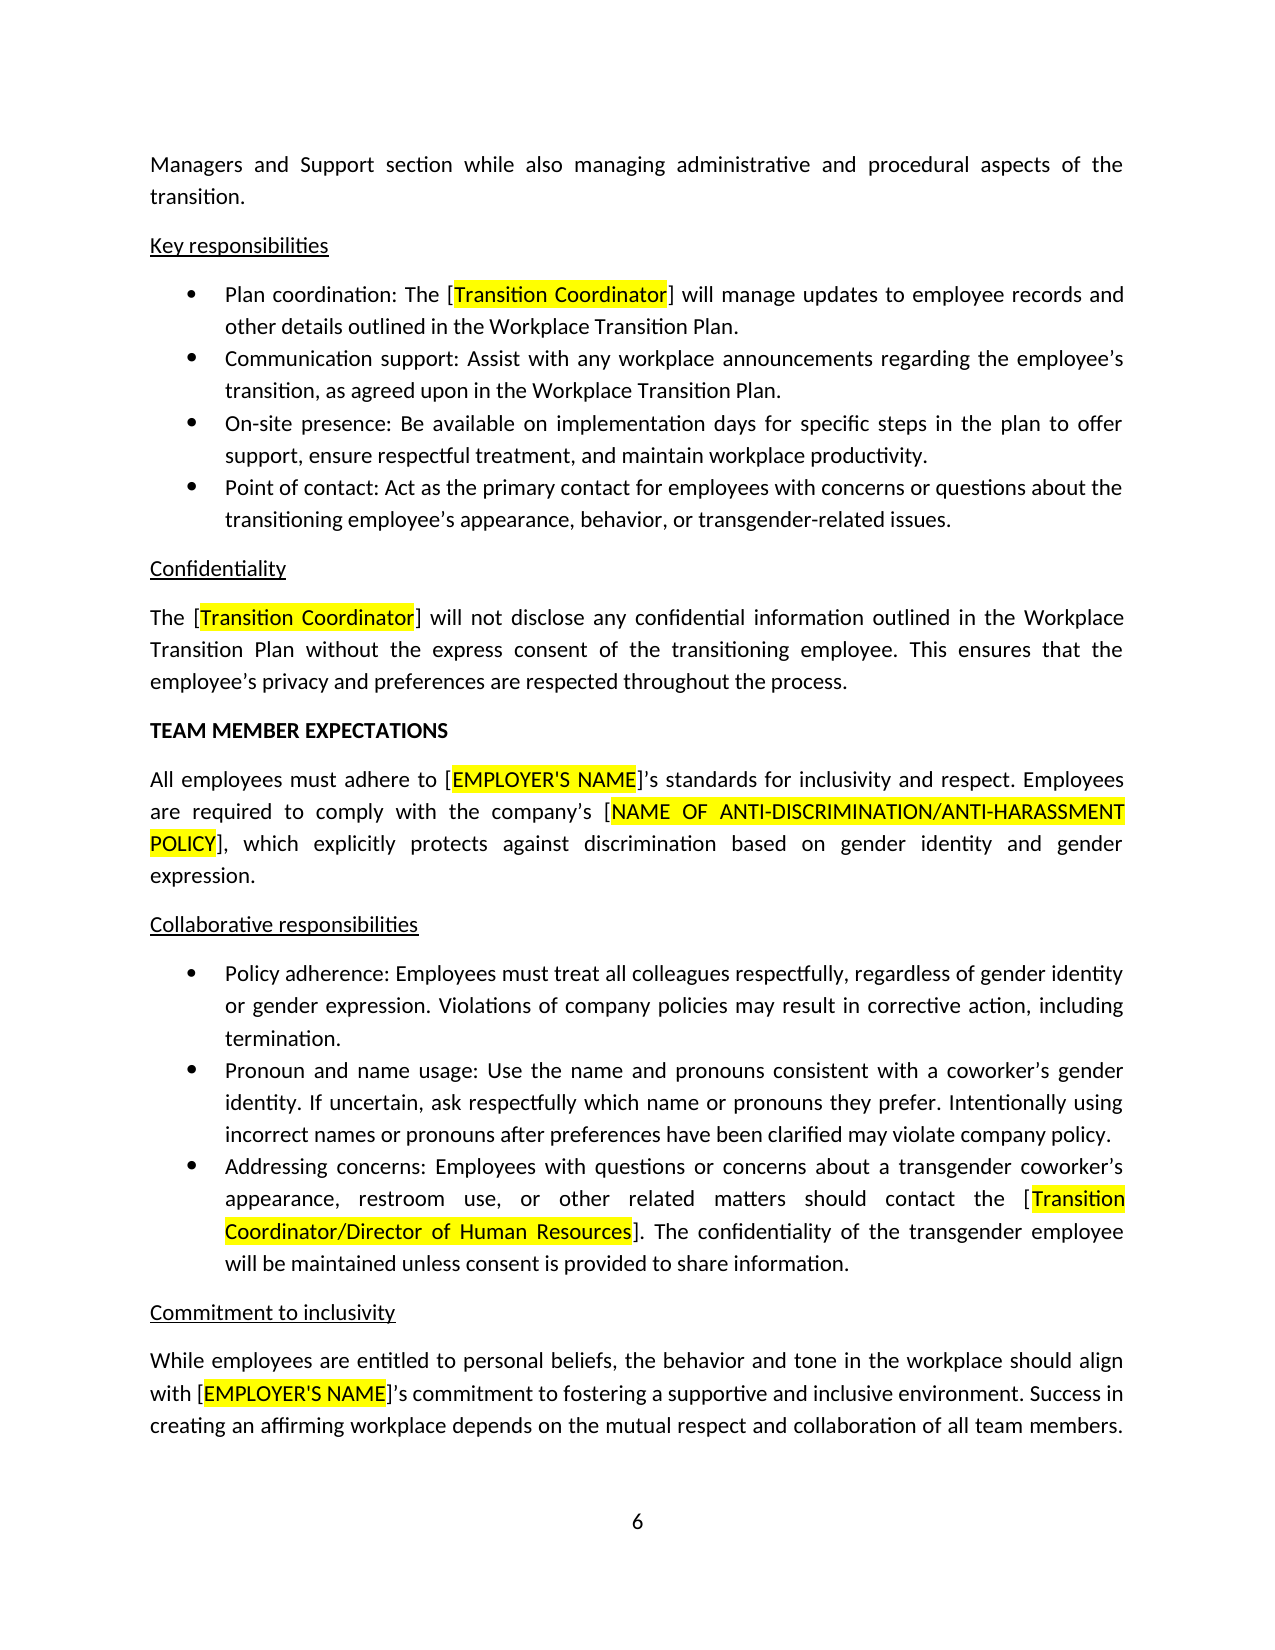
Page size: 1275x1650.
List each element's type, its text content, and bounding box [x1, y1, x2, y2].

text Commitment to inclusivity [150, 1298, 1125, 1326]
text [150, 150, 1125, 210]
list Pronoun and name usage: Use the name and pronouns consistent with a coworker’s gender identity. If uncertain, ask respectfully which name or pronouns they prefer. Intentionally using incorrect names or pronouns after preferences have been clarified may violate company policy. [187, 1056, 1125, 1148]
list Addressing concerns: Employees with questions or concerns about a transgender coworker’s appearance, restroom use, or other related matters should contact the [Transition Coordinator/Director of Human Resources]. The confidentiality of the transgender employee will be maintained unless consent is provided to share information. [187, 1152, 1125, 1277]
text TEAM MEMBER EXPECTATIONS [150, 716, 1125, 744]
list Communication support: Assist with any workplace announcements regarding the employee’s transition, as agreed upon in the Workplace Transition Plan. [187, 344, 1125, 404]
text All employees must adhere to [EMPLOYER'S NAME]’s standards for inclusivity and respect. Employees are required to comply with the company’s [NAME OF ANTI-DISCRIMINATION/ANTI-HARASSMENT POLICY], which explicitly protects against discrimination based on gender identity and gender expression. [150, 765, 1125, 889]
text The [Transition Coordinator] will not disclose any confidential information outlined in the Workplace Transition Plan without the express consent of the transitioning employee. This ensures that the employee’s privacy and preferences are respected throughout the process. [150, 603, 1125, 695]
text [150, 1347, 1125, 1439]
list Policy adherence: Employees must treat all colleagues respectfully, regardless of gender identity or gender expression. Violations of company policies may result in corrective action, including termination. [187, 959, 1125, 1052]
text Collaborative responsibilities [150, 910, 1125, 938]
text Key responsibilities [150, 231, 1125, 259]
list Plan coordination: The [Transition Coordinator] will manage updates to employee records and other details outlined in the Workplace Transition Plan. [187, 280, 1125, 340]
list On-site presence: Be available on implementation days for specific steps in the plan to offer support, ensure respectful treatment, and maintain workplace productivity. [187, 409, 1125, 469]
text Confidentiality [150, 554, 1125, 582]
list Point of contact: Act as the primary contact for employees with concerns or questions about the transitioning employee’s appearance, behavior, or transgender-related issues. [187, 473, 1125, 533]
